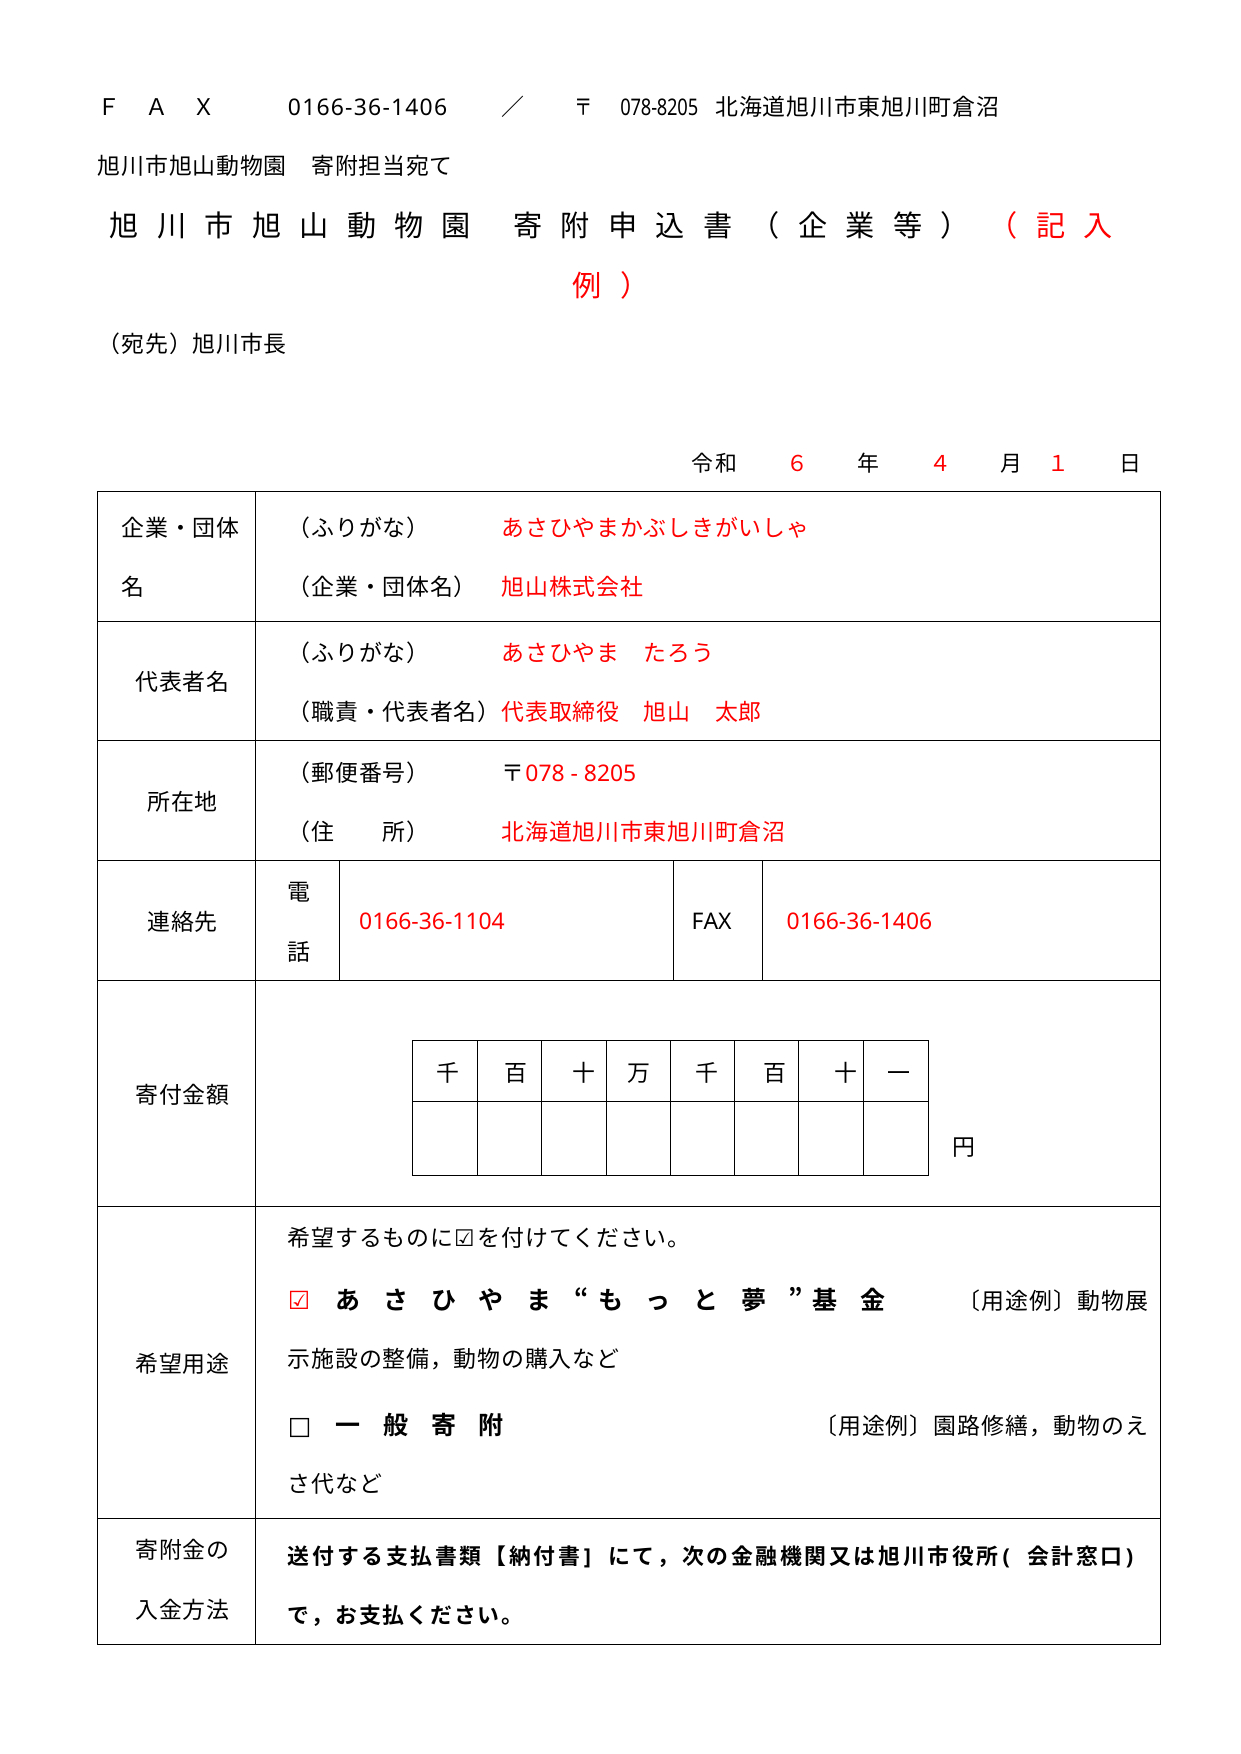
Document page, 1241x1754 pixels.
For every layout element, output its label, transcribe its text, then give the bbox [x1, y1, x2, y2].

text 令和 ６ 年 ４ 月 １ 日 [98, 372, 1143, 491]
table_cell [256, 981, 1160, 1206]
text ＦＡＸ 0166-36-1406 ／ 〒078-8205 北海道旭川市東旭川町倉沼 [98, 75, 1143, 135]
table_cell 0166-36-1104 [340, 861, 673, 980]
table_cell （郵便番号） 〒078 - 8205 （住 所） 北海道旭川市東旭川町倉沼 [256, 741, 1160, 860]
table_cell 代表者名 [98, 622, 255, 740]
text （宛先）旭川市長 [87, 313, 1056, 372]
table_cell 0166-36-1406 [763, 861, 1160, 980]
table_cell FAX [674, 861, 762, 980]
table_cell 寄付金額 [98, 981, 255, 1206]
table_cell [256, 1519, 1160, 1644]
table_cell 希望するものに☑を付けてください。 ☑ あさひやま“もっと夢”基金 〔用途例〕動物展示施設の整備，動物の購入など □ 一般寄附 〔用途例〕園路修繕，動物のえさ代など [256, 1207, 1160, 1518]
table_cell 所在地 [98, 741, 255, 860]
table_cell 連絡先 [98, 861, 255, 980]
table_header （ふりがな） あさひやまかぶしきがいしゃ （企業・団体名） 旭山株式会社 [256, 492, 1160, 621]
text 旭川市旭山動物園 寄附担当宛て [98, 135, 1143, 194]
table_cell 電話 [256, 861, 339, 980]
table_cell （ふりがな） あさひやま たろう （職責・代表者名）代表取締役 旭山 太郎 [256, 622, 1160, 740]
table_cell 希望用途 [98, 1207, 255, 1518]
table_cell 寄附金の 入金方法 [98, 1519, 255, 1644]
text 旭川市旭山動物園 寄附申込書（企業等）（記入例） [98, 194, 1143, 313]
table_header 企業・団体名 [98, 492, 255, 621]
